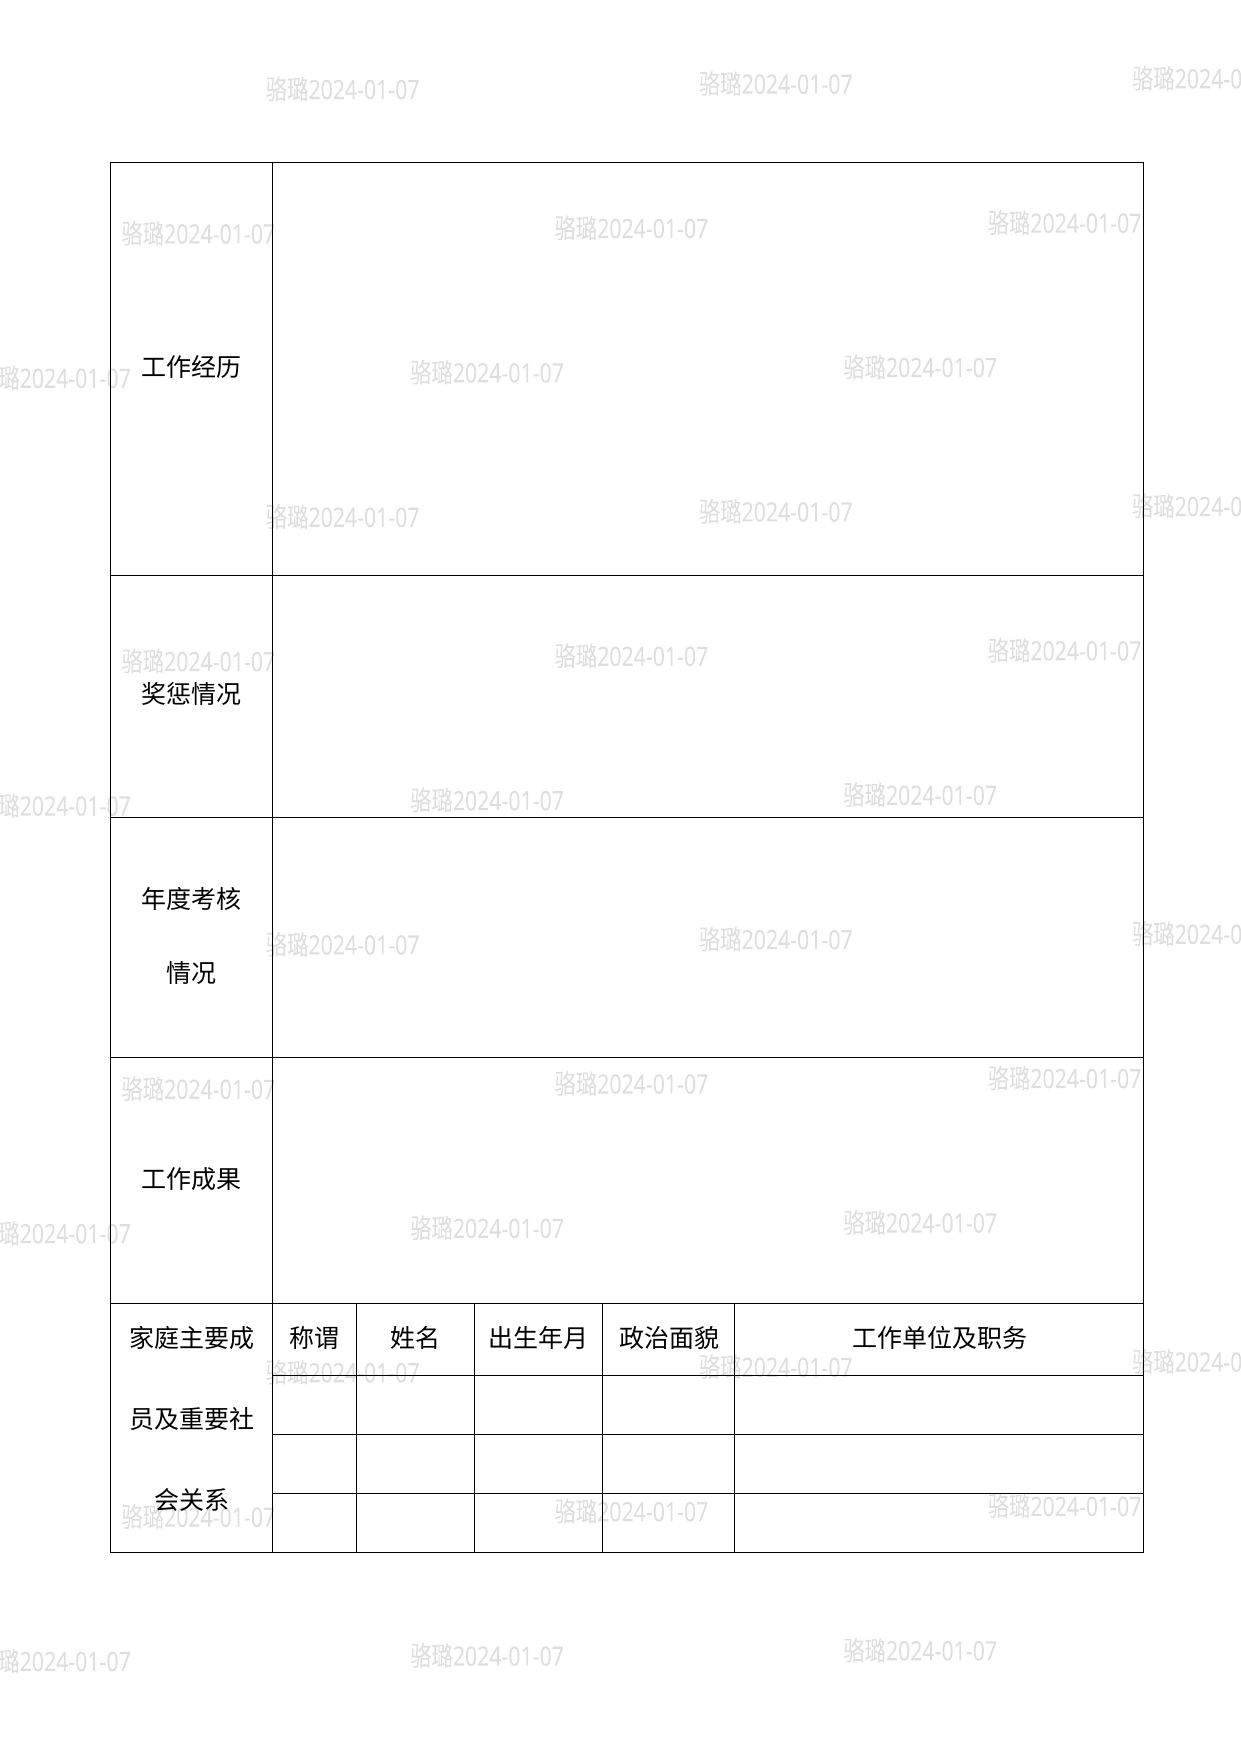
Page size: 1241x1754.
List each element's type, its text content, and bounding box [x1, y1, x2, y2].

table_cell 年度考核 情况 [111, 818, 272, 1057]
table_cell [735, 1435, 1143, 1493]
table_cell [273, 1494, 356, 1552]
table_cell [273, 576, 1143, 817]
table_cell 工作经历 [111, 163, 272, 574]
table_cell [735, 1494, 1143, 1552]
table_cell 称谓 [273, 1304, 356, 1375]
table_cell [735, 1376, 1143, 1434]
table_cell [603, 1376, 734, 1434]
table_cell 政治面貌 [603, 1304, 734, 1375]
table_cell [273, 163, 1143, 574]
table_cell 出生年月 [475, 1304, 602, 1375]
table_cell [273, 818, 1143, 1057]
table_cell 姓名 [357, 1304, 474, 1375]
table_cell [357, 1494, 474, 1552]
table_cell [475, 1376, 602, 1434]
table_cell [273, 1058, 1143, 1303]
table_cell [357, 1376, 474, 1434]
table_cell [273, 1435, 356, 1493]
table_cell 工作成果 [111, 1058, 272, 1303]
table_cell [475, 1435, 602, 1493]
table_cell 奖惩情况 [111, 576, 272, 817]
table_cell [357, 1435, 474, 1493]
table_cell [603, 1494, 734, 1552]
table_cell [475, 1494, 602, 1552]
table_cell [603, 1435, 734, 1493]
table_cell 家庭主要成员及重要社会关系 [111, 1304, 272, 1552]
table_cell 工作单位及职务 [735, 1304, 1143, 1375]
table_cell [273, 1376, 356, 1434]
